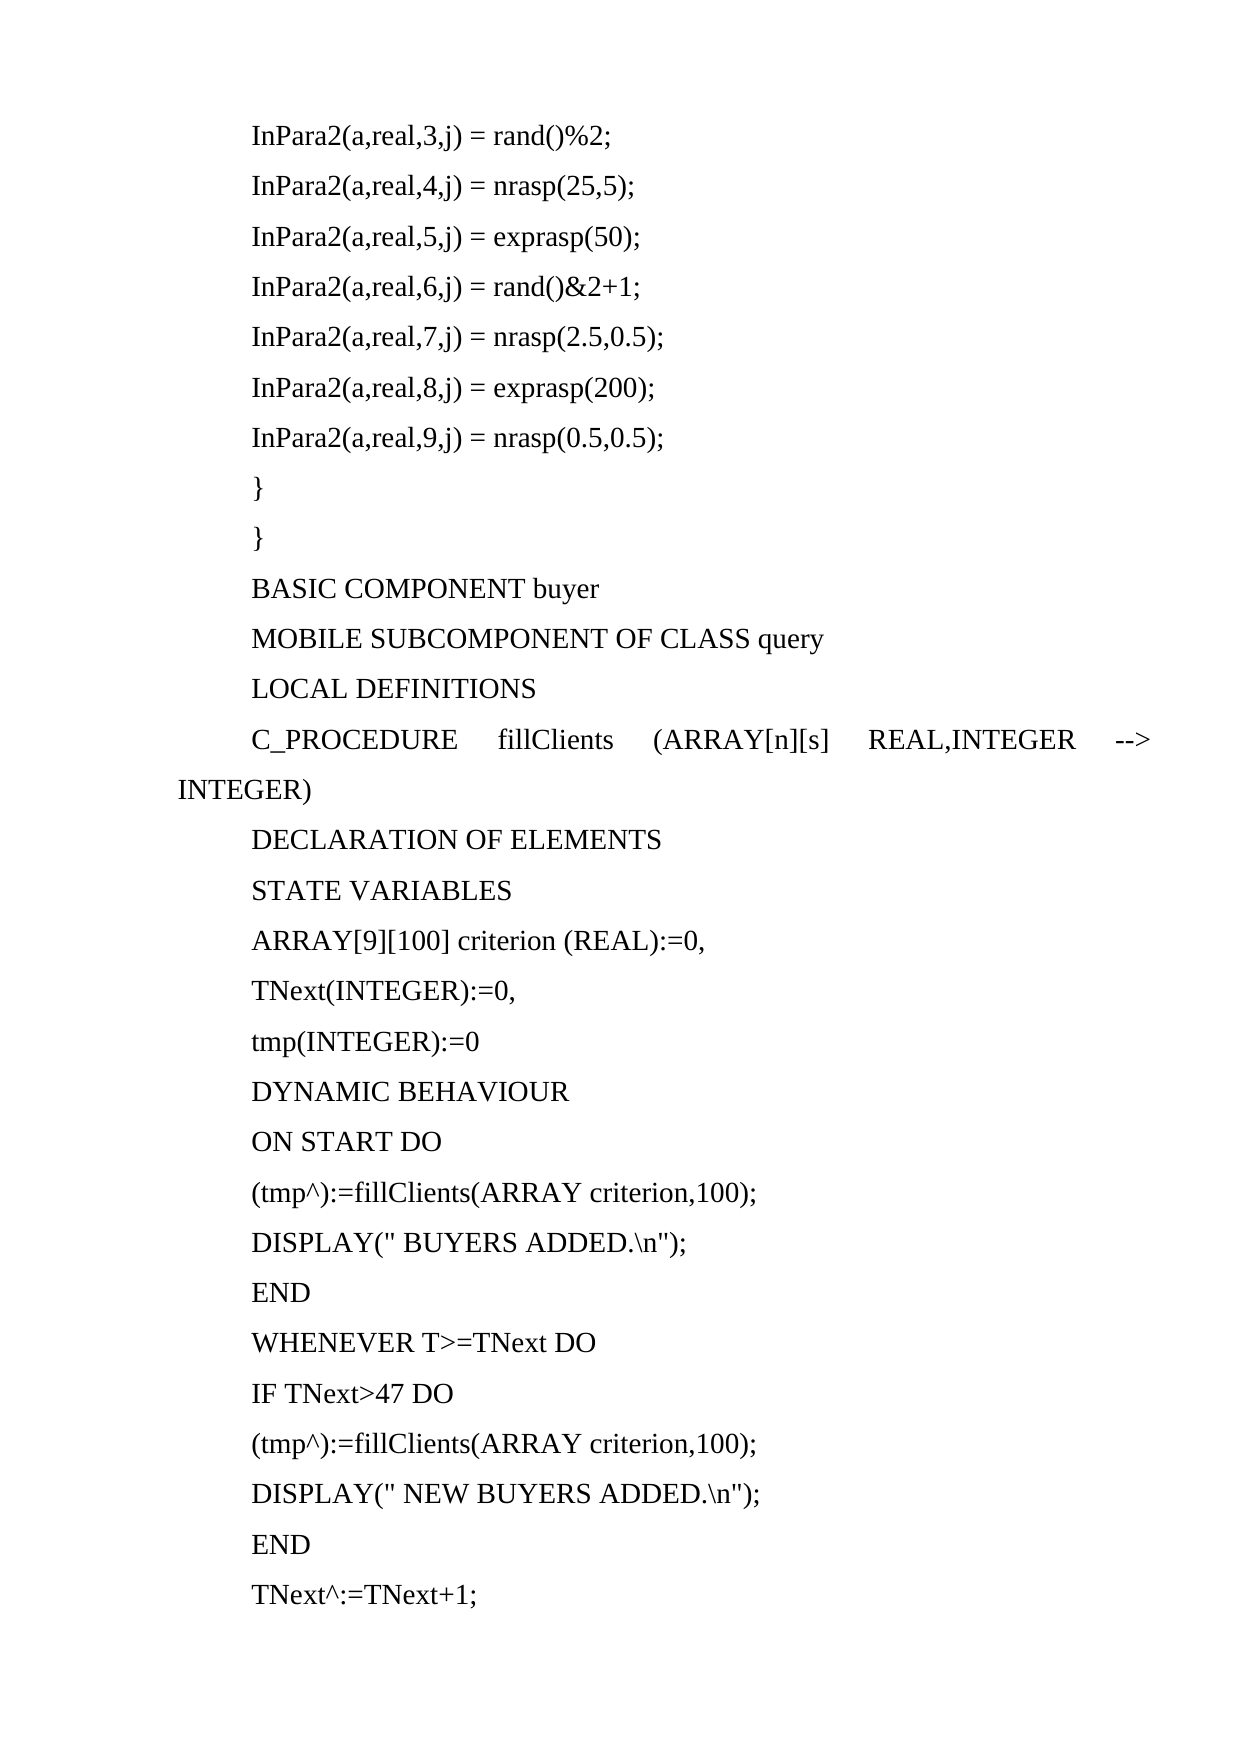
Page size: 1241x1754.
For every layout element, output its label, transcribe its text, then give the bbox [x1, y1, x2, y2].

text InPara2(a,real,5,j) = exprasp(50); [177, 219, 1152, 252]
text InPara2(a,real,3,j) = rand()%2; [177, 118, 1152, 152]
text DYNAMIC BEHAVIOUR [177, 1074, 1152, 1108]
text STATE VARIABLES [177, 873, 1152, 906]
text WHENEVER T>=TNext DO [177, 1326, 1152, 1359]
text InPara2(a,real,7,j) = nrasp(2.5,0.5); [177, 319, 1152, 353]
text TNext^:=TNext+1; [177, 1577, 1152, 1611]
text TNext(INTEGER):=0, [177, 973, 1152, 1007]
text IF TNext>47 DO [177, 1376, 1152, 1409]
text InPara2(a,real,8,j) = exprasp(200); [177, 370, 1152, 403]
text } [177, 521, 1152, 554]
text END [177, 1527, 1152, 1560]
text InPara2(a,real,4,j) = nrasp(25,5); [177, 168, 1152, 202]
text BASIC COMPONENT buyer [177, 571, 1152, 604]
text ON START DO [177, 1124, 1152, 1158]
text DECLARATION OF ELEMENTS [177, 822, 1152, 856]
text DISPLAY(" NEW BUYERS ADDED.\n"); [177, 1477, 1152, 1510]
text tmp(INTEGER):=0 [177, 1024, 1152, 1057]
text InPara2(a,real,6,j) = rand()&2+1; [177, 269, 1152, 303]
text LOCAL DEFINITIONS [177, 672, 1152, 705]
text END [177, 1275, 1152, 1309]
text (tmp^):=fillClients(ARRAY criterion,100); [177, 1175, 1152, 1208]
text (tmp^):=fillClients(ARRAY criterion,100); [177, 1426, 1152, 1460]
text C_PROCEDURE fillClients (ARRAY[n][s] REAL,INTEGER --> INTEGER) [177, 722, 1152, 806]
text MOBILE SUBCOMPONENT OF CLASS query [177, 621, 1152, 655]
text InPara2(a,real,9,j) = nrasp(0.5,0.5); [177, 420, 1152, 453]
text ARRAY[9][100] criterion (REAL):=0, [177, 923, 1152, 957]
text } [177, 470, 1152, 504]
text DISPLAY(" BUYERS ADDED.\n"); [177, 1225, 1152, 1258]
